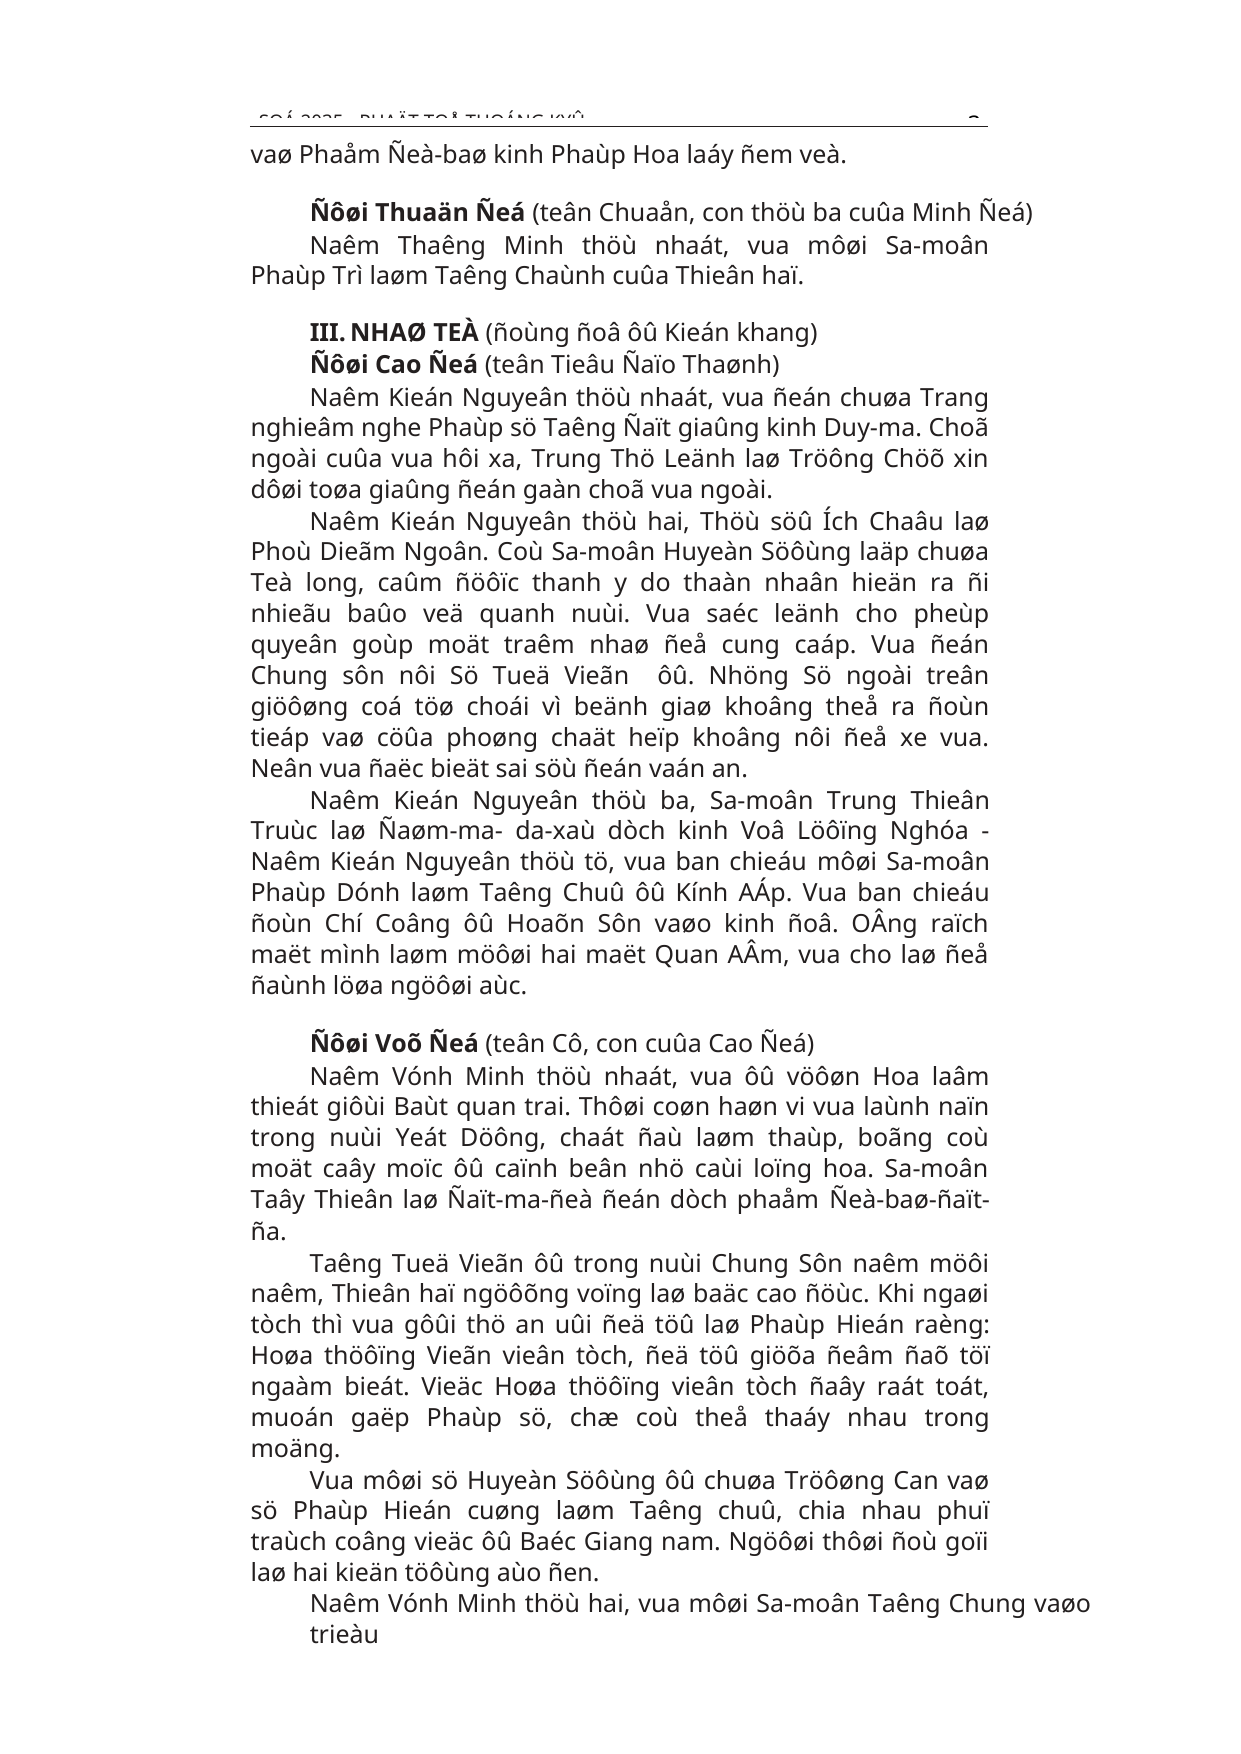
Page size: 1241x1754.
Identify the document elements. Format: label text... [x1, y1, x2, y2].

text Ñôøi Voõ Ñeá (teân Cô, con cuûa Cao Ñeá) [309, 1026, 1092, 1059]
text Naêm Vónh Minh thöù hai, vua môøi Sa-moân Taêng Chung vaøo trieàu [309, 1588, 1092, 1649]
text Ñôøi Thuaän Ñeá (teân Chuaån, con thöù ba cuûa Minh Ñeá) [309, 195, 1092, 228]
text Naêm Kieán Nguyeân thöù nhaát, vua ñeán chuøa Trang nghieâm nghe Phaùp sö Taêng Ñaït giaûng kinh Duy-ma. Choã ngoài cuûa vua hôi xa, Trung Thö Leänh laø Tröông Chöõ xin dôøi toøa giaûng ñeán gaàn choã vua ngoài. [250, 382, 990, 506]
list NHAØ TEÀ (ñoùng ñoâ ôû Kieán khang) [309, 316, 1092, 348]
text Ñôøi Cao Ñeá (teân Tieâu Ñaïo Thaønh) [309, 348, 1092, 380]
text vaø Phaåm Ñeà-baø kinh Phaùp Hoa laáy ñem veà. [250, 137, 1092, 171]
text Naêm Thaêng Minh thöù nhaát, vua môøi Sa-moân Phaùp Trì laøm Taêng Chaùnh cuûa Thieân haï. [250, 230, 990, 292]
text Taêng Tueä Vieãn ôû trong nuùi Chung Sôn naêm möôi naêm, Thieân haï ngöôõng voïng laø baäc cao ñöùc. Khi ngaøi tòch thì vua gôûi thö an uûi ñeä töû laø Phaùp Hieán raèng: Hoøa thöôïng Vieãn vieân tòch, ñeä töû giöõa ñeâm ñaõ töï ngaàm bieát. Vieäc Hoøa thöôïng vieân tòch ñaây raát toát, muoán gaëp Phaùp sö, chæ coù theå thaáy nhau trong moäng. [250, 1247, 990, 1464]
text Naêm Kieán Nguyeân thöù ba, Sa-moân Trung Thieân Truùc laø Ñaøm-ma- da-xaù dòch kinh Voâ Löôïng Nghóa - Naêm Kieán Nguyeân thöù tö, vua ban chieáu môøi Sa-moân Phaùp Dónh laøm Taêng Chuû ôû Kính AÁp. Vua ban chieáu ñoùn Chí Coâng ôû Hoaõn Sôn vaøo kinh ñoâ. OÂng raïch maët mình laøm möôøi hai maët Quan AÂm, vua cho laø ñeå ñaùnh löøa ngöôøi aùc. [250, 785, 990, 1002]
text Naêm Vónh Minh thöù nhaát, vua ôû vöôøn Hoa laâm thieát giôùi Baùt quan trai. Thôøi coøn haøn vi vua laùnh naïn trong nuùi Yeát Döông, chaát ñaù laøm thaùp, boãng coù moät caây moïc ôû caïnh beân nhö caùi loïng hoa. Sa-moân Taây Thieân laø Ñaït-ma-ñeà ñeán dòch phaåm Ñeà-baø-ñaït-ña. [250, 1061, 990, 1247]
text Naêm Kieán Nguyeân thöù hai, Thöù söû Ích Chaâu laø Phoù Dieãm Ngoân. Coù Sa-moân Huyeàn Söôùng laäp chuøa Teà long, caûm ñöôïc thanh y do thaàn nhaân hieän ra ñi nhieãu baûo veä quanh nuùi. Vua saéc leänh cho pheùp quyeân goùp moät traêm nhaø ñeå cung caáp. Vua ñeán Chung sôn nôi Sö Tueä Vieãn ôû. Nhöng Sö ngoài treân giöôøng coá töø choái vì beänh giaø khoâng theå ra ñoùn tieáp vaø cöûa phoøng chaät heïp khoâng nôi ñeå xe vua. Neân vua ñaëc bieät sai söù ñeán vaán an. [250, 506, 990, 785]
text Vua môøi sö Huyeàn Söôùng ôû chuøa Tröôøng Can vaø sö Phaùp Hieán cuøng laøm Taêng chuû, chia nhau phuï traùch coâng vieäc ôû Baéc Giang nam. Ngöôøi thôøi ñoù goïi laø hai kieän töôùng aùo ñen. [250, 1464, 990, 1588]
